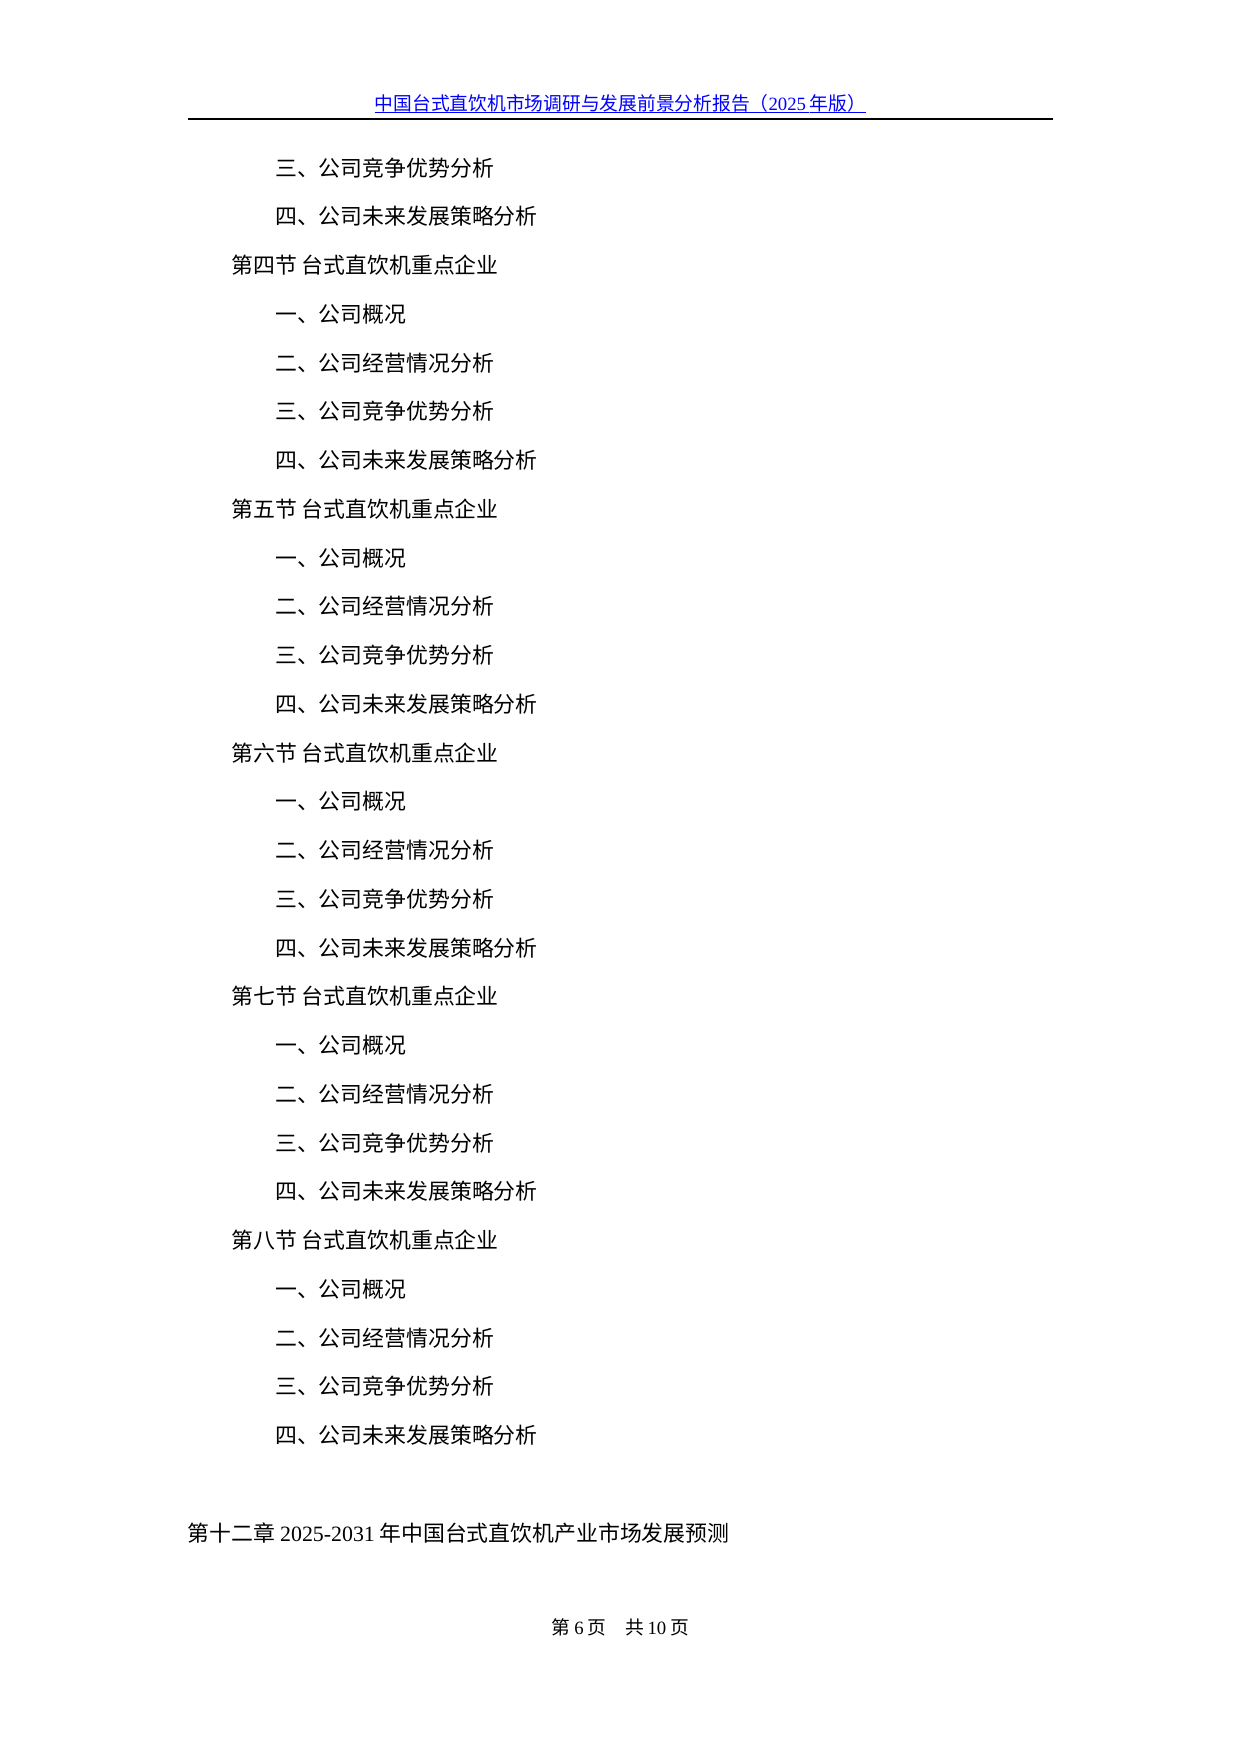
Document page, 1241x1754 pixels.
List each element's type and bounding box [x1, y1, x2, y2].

text [187, 150, 1053, 1548]
